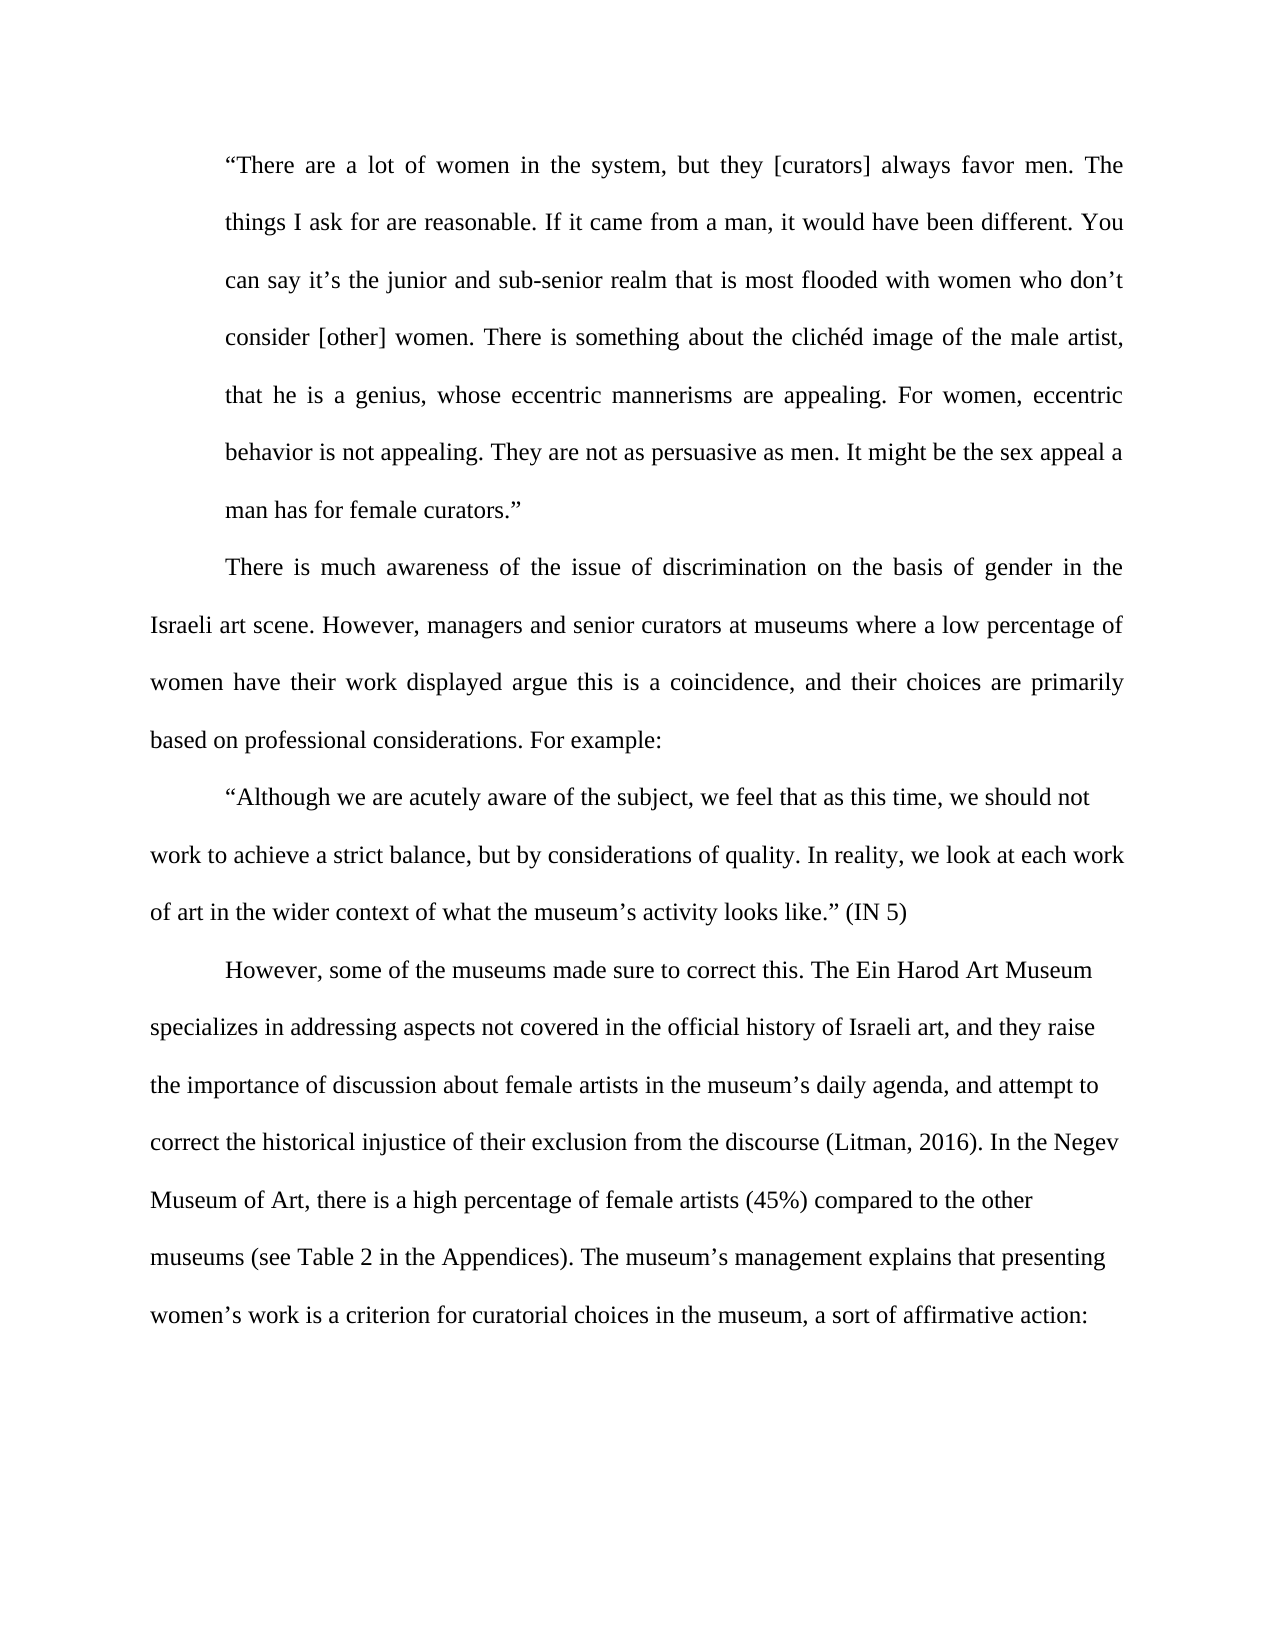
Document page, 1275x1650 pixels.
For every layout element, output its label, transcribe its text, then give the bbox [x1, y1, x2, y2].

text There is much awareness of the issue of discrimination on the basis of gender in the Israeli art scene. However, managers and senior curators at museums where a low percentage of women have their work displayed argue this is a coincidence, and their choices are primarily based on professional considerations. For example: [150, 552, 1125, 754]
text “There are a lot of women in the system, but they [curators] always favor men. The things I ask for are reasonable. If it came from a man, it would have been different. You can say it’s the junior and sub-senior realm that is most flooded with women who don’t consider [other] women. There is something about the clichéd image of the male artist, that he is a genius, whose eccentric mannerisms are appealing. For women, eccentric behavior is not appealing. They are not as persuasive as men. It might be the sex appeal a man has for female curators.” [225, 150, 1125, 524]
text “Although we are acutely aware of the subject, we feel that as this time, we should not work to achieve a strict balance, but by considerations of quality. In reality, we look at each work of art in the wider context of what the museum’s activity looks like.” (IN 5) [150, 782, 1125, 926]
text However, some of the museums made sure to correct this. The Ein Harod Art Museum specializes in addressing aspects not covered in the official history of Israeli art, and they raise the importance of discussion about female artists in the museum’s daily agenda, and attempt to correct the historical injustice of their exclusion from the discourse (Litman, 2016). In the Negev Museum of Art, there is a high percentage of female artists (45%) compared to the other museums (see Table 2 in the Appendices). The museum’s management explains that presenting women’s work is a criterion for curatorial choices in the museum, a sort of affirmative action: [150, 955, 1125, 1329]
